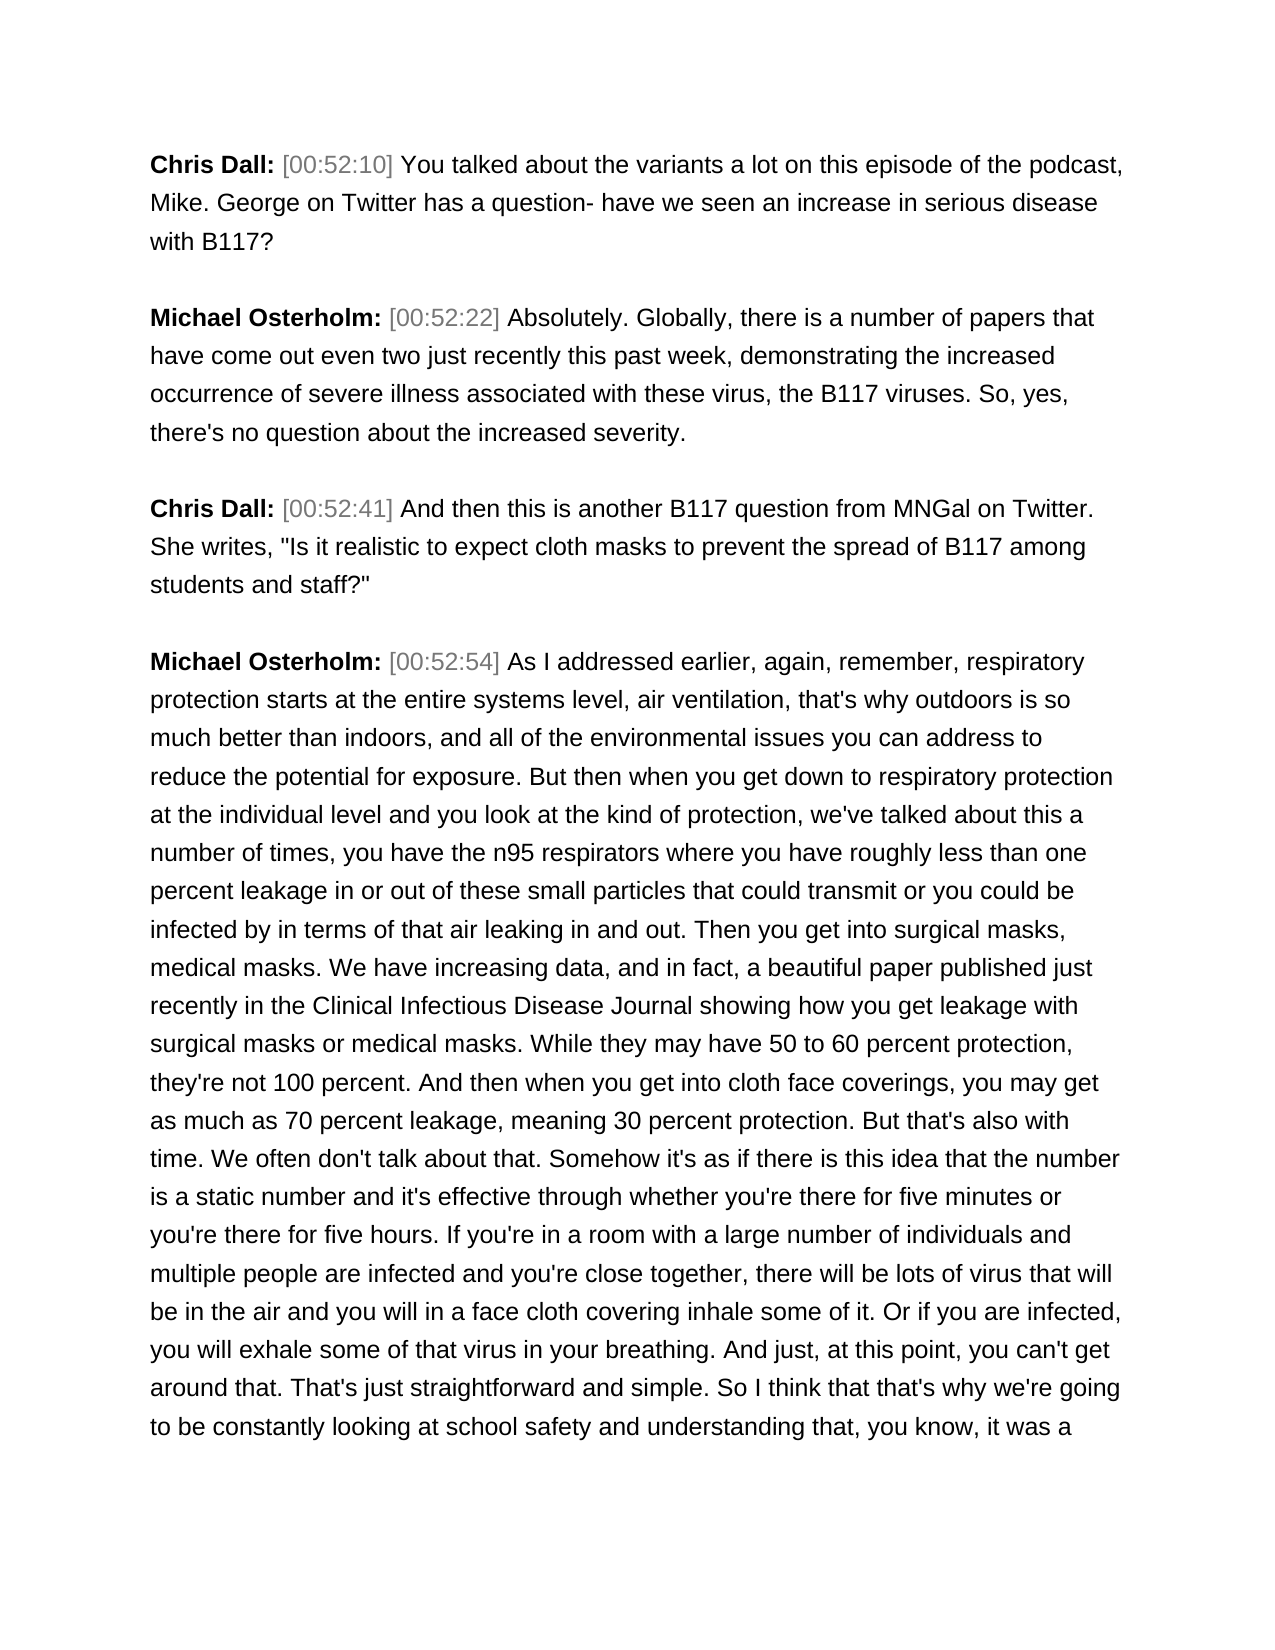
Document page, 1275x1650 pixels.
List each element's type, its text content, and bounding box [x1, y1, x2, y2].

text Chris Dall: [00:52:10] You talked about the variants a lot on this episode of the podcast, Mike. George on Twitter has a question- have we seen an increase in serious disease with B117? [150, 150, 1125, 255]
text Michael Osterholm: [00:52:22] Absolutely. Globally, there is a number of papers that have come out even two just recently this past week, demonstrating the increased occurrence of severe illness associated with these virus, the B117 viruses. So, yes, there's no question about the increased severity. [150, 303, 1125, 446]
text Chris Dall: [00:52:41] And then this is another B117 question from MNGal on Twitter. She writes, "Is it realistic to expect cloth masks to prevent the spread of B117 among students and staff?" [150, 494, 1125, 599]
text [150, 647, 1125, 1440]
